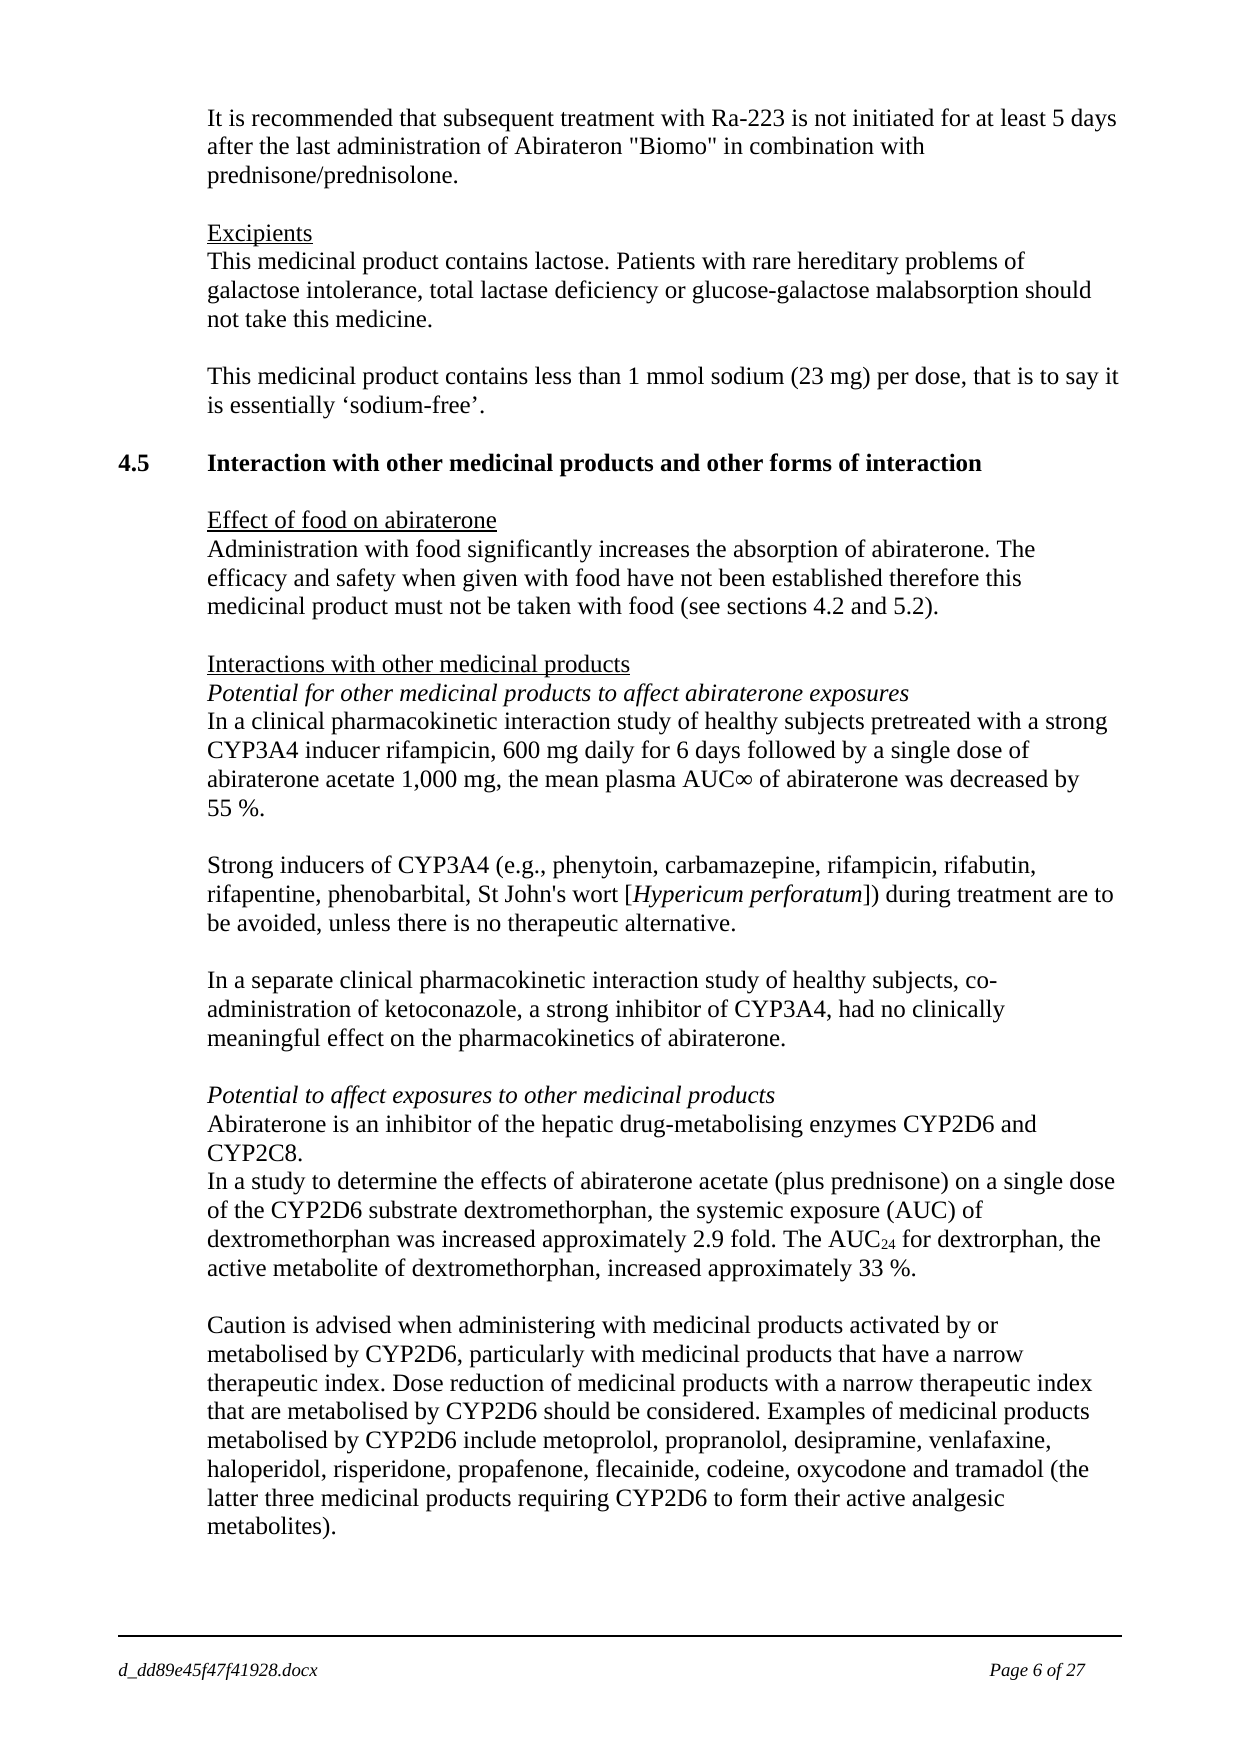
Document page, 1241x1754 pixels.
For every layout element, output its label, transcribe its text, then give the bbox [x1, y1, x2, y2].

text This medicinal product contains lactose. Patients with rare hereditary problems of galactose intolerance, total lactase deficiency or glucose-galactose malabsorption should not take this medicine. [207, 246, 1122, 333]
text Administration with food significantly increases the absorption of abiraterone. The efficacy and safety when given with food have not been established therefore this medicinal product must not be taken with food (see sections 4.2 and 5.2). [207, 534, 1122, 620]
text Abiraterone is an inhibitor of the hepatic drug-metabolising enzymes CYP2D6 and CYP2C8. [207, 1109, 1122, 1166]
text Interactions with other medicinal products [207, 649, 1122, 678]
text In a clinical pharmacokinetic interaction study of healthy subjects pretreated with a strong CYP3A4 inducer rifampicin, 600 mg daily for 6 days followed by a single dose of abiraterone acetate 1,000 mg, the mean plasma AUC∞ of abiraterone was decreased by 55 %. [207, 706, 1122, 821]
text 4.5 Interaction with other medicinal products and other forms of interaction [118, 448, 1122, 476]
text It is recommended that subsequent treatment with Ra-223 is not initiated for at least 5 days after the last administration of Abirateron "Biomo" in combination with prednisone/prednisolone. [207, 103, 1122, 189]
text Excipients [207, 218, 1122, 246]
text Potential to affect exposures to other medicinal products [207, 1080, 1122, 1109]
text Caution is advised when administering with medicinal products activated by or metabolised by CYP2D6, particularly with medicinal products that have a narrow therapeutic index. Dose reduction of medicinal products with a narrow therapeutic index that are metabolised by CYP2D6 should be considered. Examples of medicinal products metabolised by CYP2D6 include metoprolol, propranolol, desipramine, venlafaxine, haloperidol, risperidone, propafenone, flecainide, codeine, oxycodone and tramadol (the latter three medicinal products requiring CYP2D6 to form their active analgesic metabolites). [207, 1310, 1122, 1540]
text Strong inducers of CYP3A4 (e.g., phenytoin, carbamazepine, rifampicin, rifabutin, rifapentine, phenobarbital, St John's wort [Hypericum perforatum]) during treatment are to be avoided, unless there is no therapeutic alternative. [207, 850, 1122, 936]
text Potential for other medicinal products to affect abiraterone exposures [207, 678, 1122, 706]
text This medicinal product contains less than 1 mmol sodium (23 mg) per dose, that is to say it is essentially ‘sodium-free’. [207, 361, 1122, 419]
text Effect of food on abiraterone [207, 505, 1122, 534]
text In a study to determine the effects of abiraterone acetate (plus prednisone) on a single dose of the CYP2D6 substrate dextromethorphan, the systemic exposure (AUC) of dextromethorphan was increased approximately 2.9 fold. The AUC24 for dextrorphan, the active metabolite of dextromethorphan, increased approximately 33 %. [207, 1166, 1122, 1281]
text In a separate clinical pharmacokinetic interaction study of healthy subjects, co-administration of ketoconazole, a strong inhibitor of CYP3A4, had no clinically meaningful effect on the pharmacokinetics of abiraterone. [207, 965, 1122, 1051]
